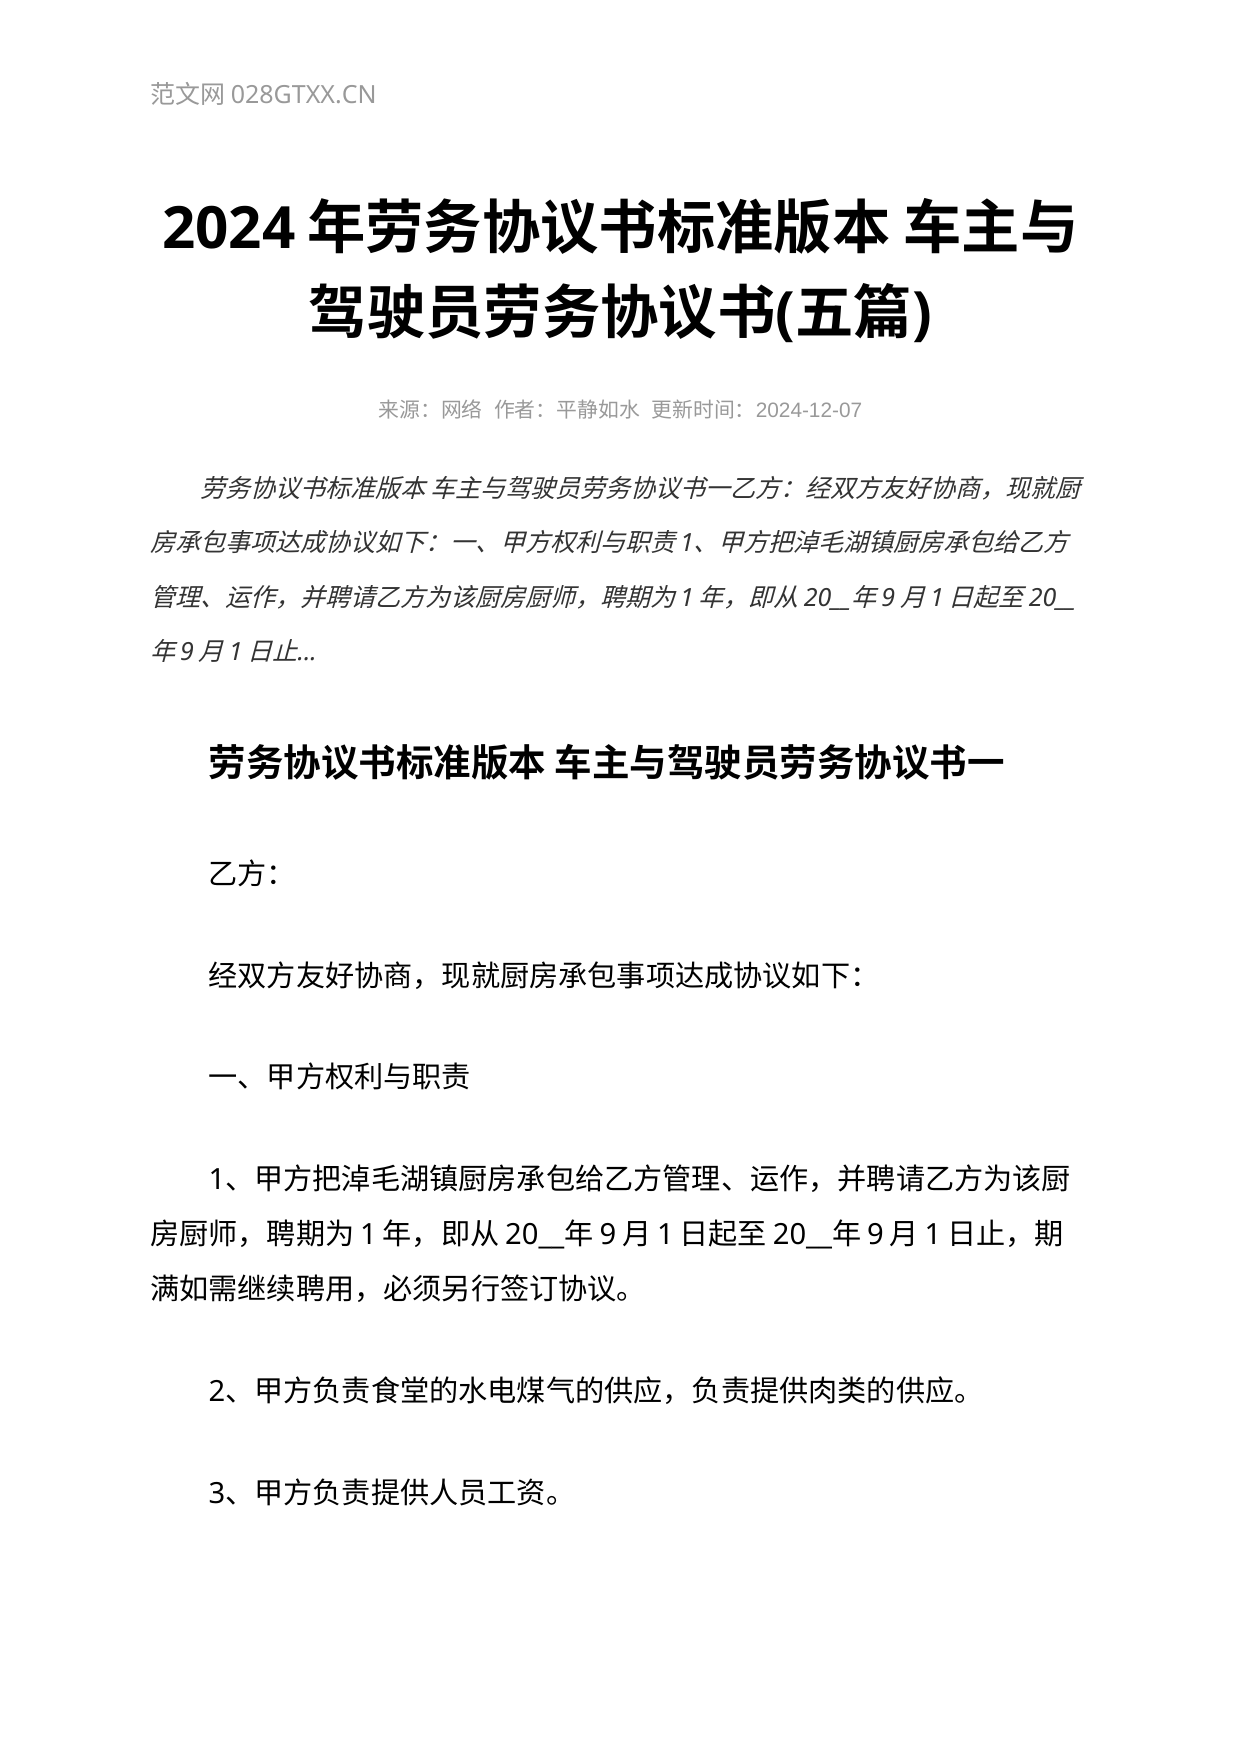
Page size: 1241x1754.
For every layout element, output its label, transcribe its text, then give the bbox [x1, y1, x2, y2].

text 乙方： [150, 850, 1090, 893]
text 劳务协议书标准版本 车主与驾驶员劳务协议书一 [150, 733, 1090, 787]
text 1、甲方把淖毛湖镇厨房承包给乙方管理、运作，并聘请乙方为该厨房厨师，聘期为1年，即从20__年9月1日起至20__年9月1日止，期满如需继续聘用，必须另行签订协议。 [150, 1156, 1090, 1308]
subtitle 2024年劳务协议书标准版本 车主与驾驶员劳务协议书(五篇) [150, 181, 1090, 351]
text 劳务协议书标准版本 车主与驾驶员劳务协议书一乙方：经双方友好协商，现就厨房承包事项达成协议如下：一、甲方权利与职责1、甲方把淖毛湖镇厨房承包给乙方管理、运作，并聘请乙方为该厨房厨师，聘期为1年，即从20__年9月1日起至20__年9月1日止... [150, 468, 1090, 668]
text 经双方友好协商，现就厨房承包事项达成协议如下： [150, 952, 1090, 994]
text 来源：网络 作者：平静如水 更新时间：2024-12-07 [150, 398, 1090, 422]
text 3、甲方负责提供人员工资。 [150, 1469, 1090, 1512]
text 一、甲方权利与职责 [150, 1054, 1090, 1096]
text 2、甲方负责食堂的水电煤气的供应，负责提供肉类的供应。 [150, 1367, 1090, 1410]
